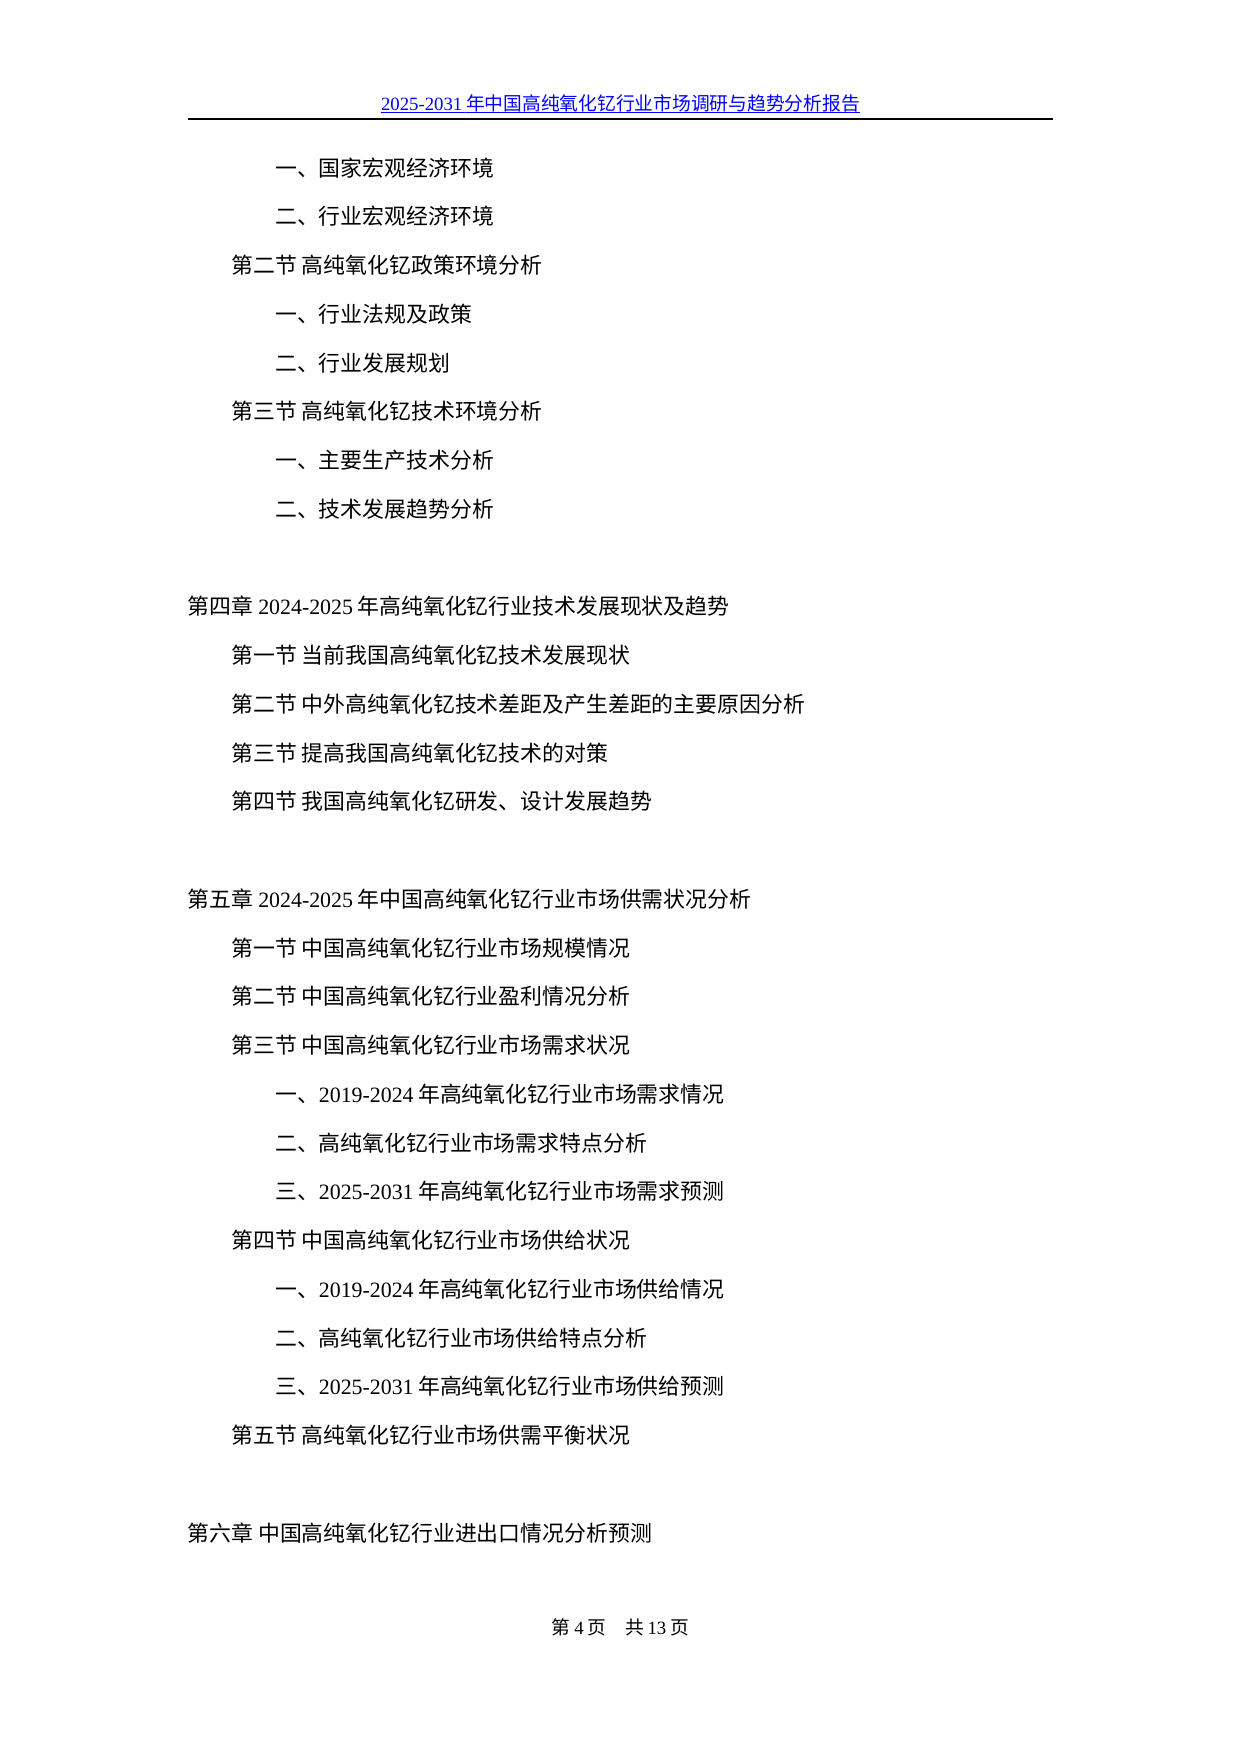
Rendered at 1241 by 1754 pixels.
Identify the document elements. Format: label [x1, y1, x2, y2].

text [187, 150, 1053, 1548]
